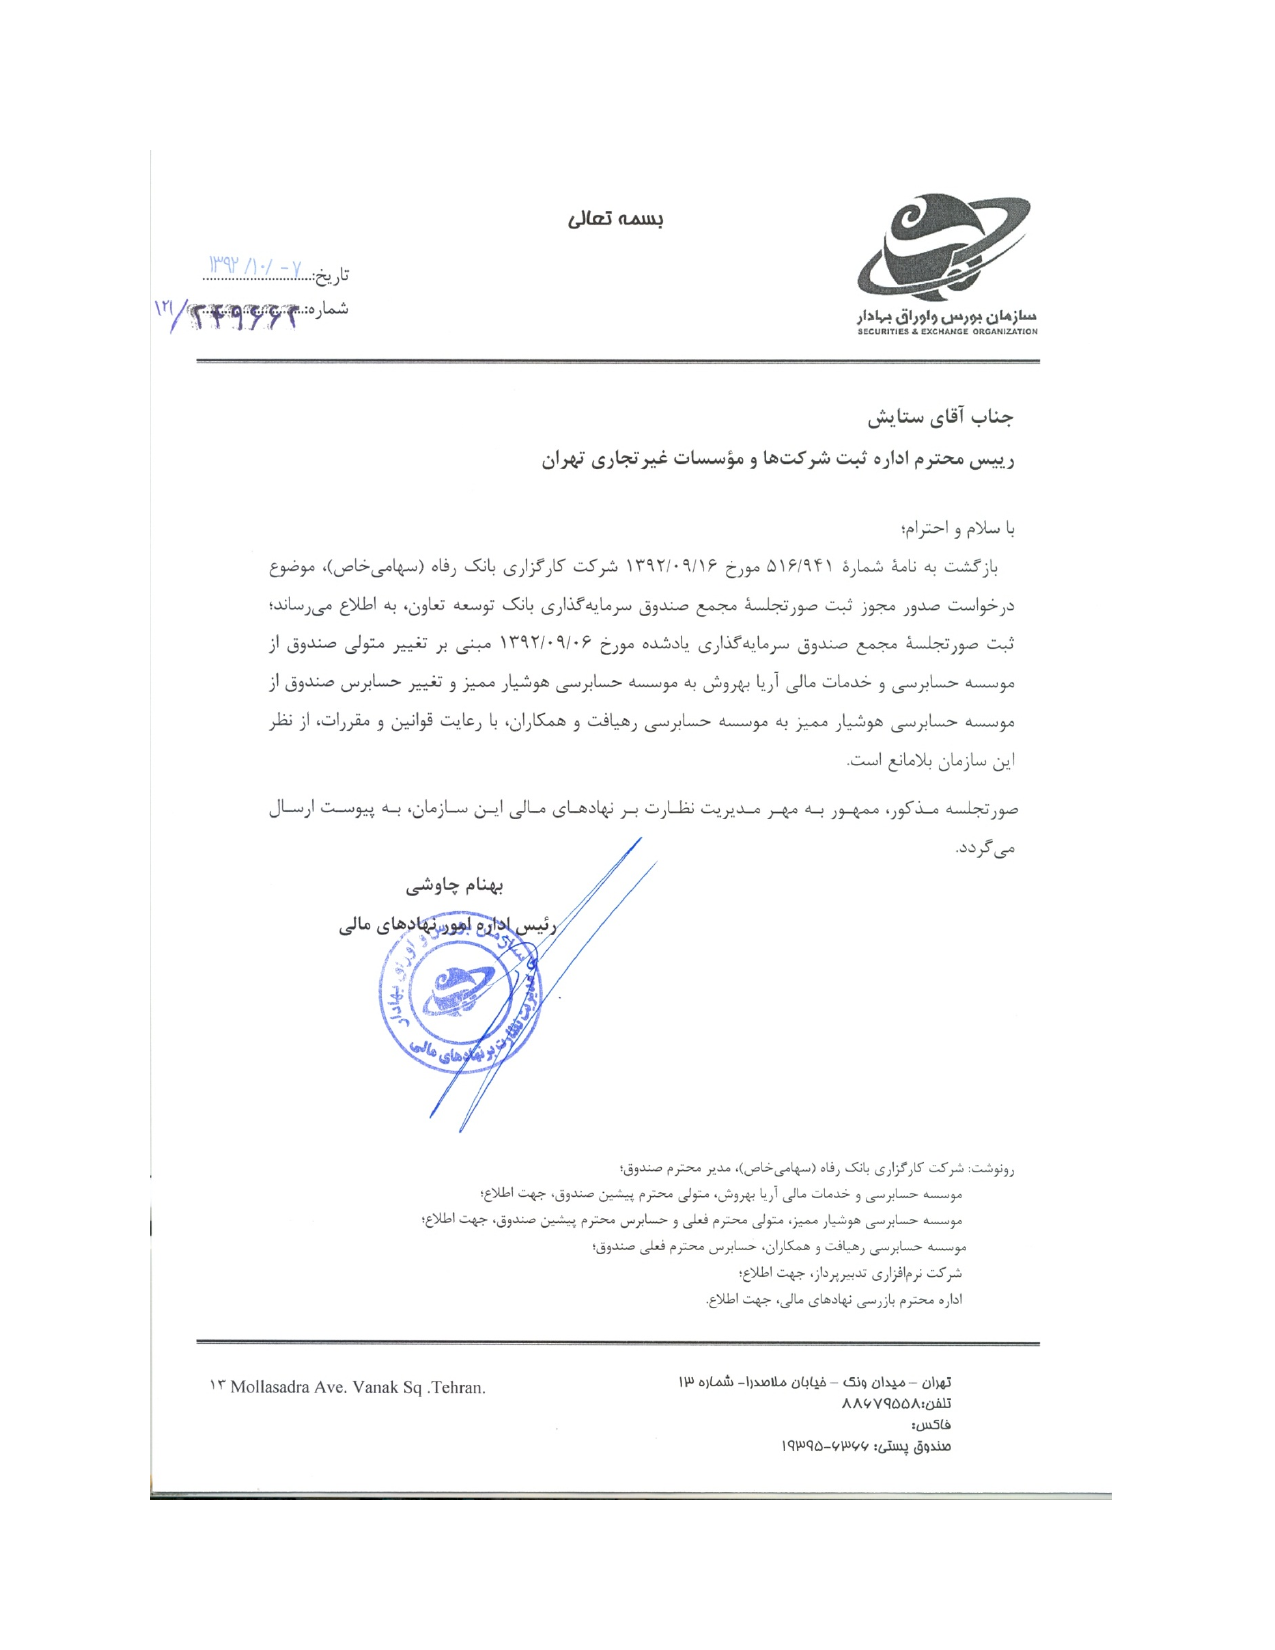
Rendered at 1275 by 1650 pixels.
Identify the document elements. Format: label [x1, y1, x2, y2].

picture [150, 150, 1112, 1500]
